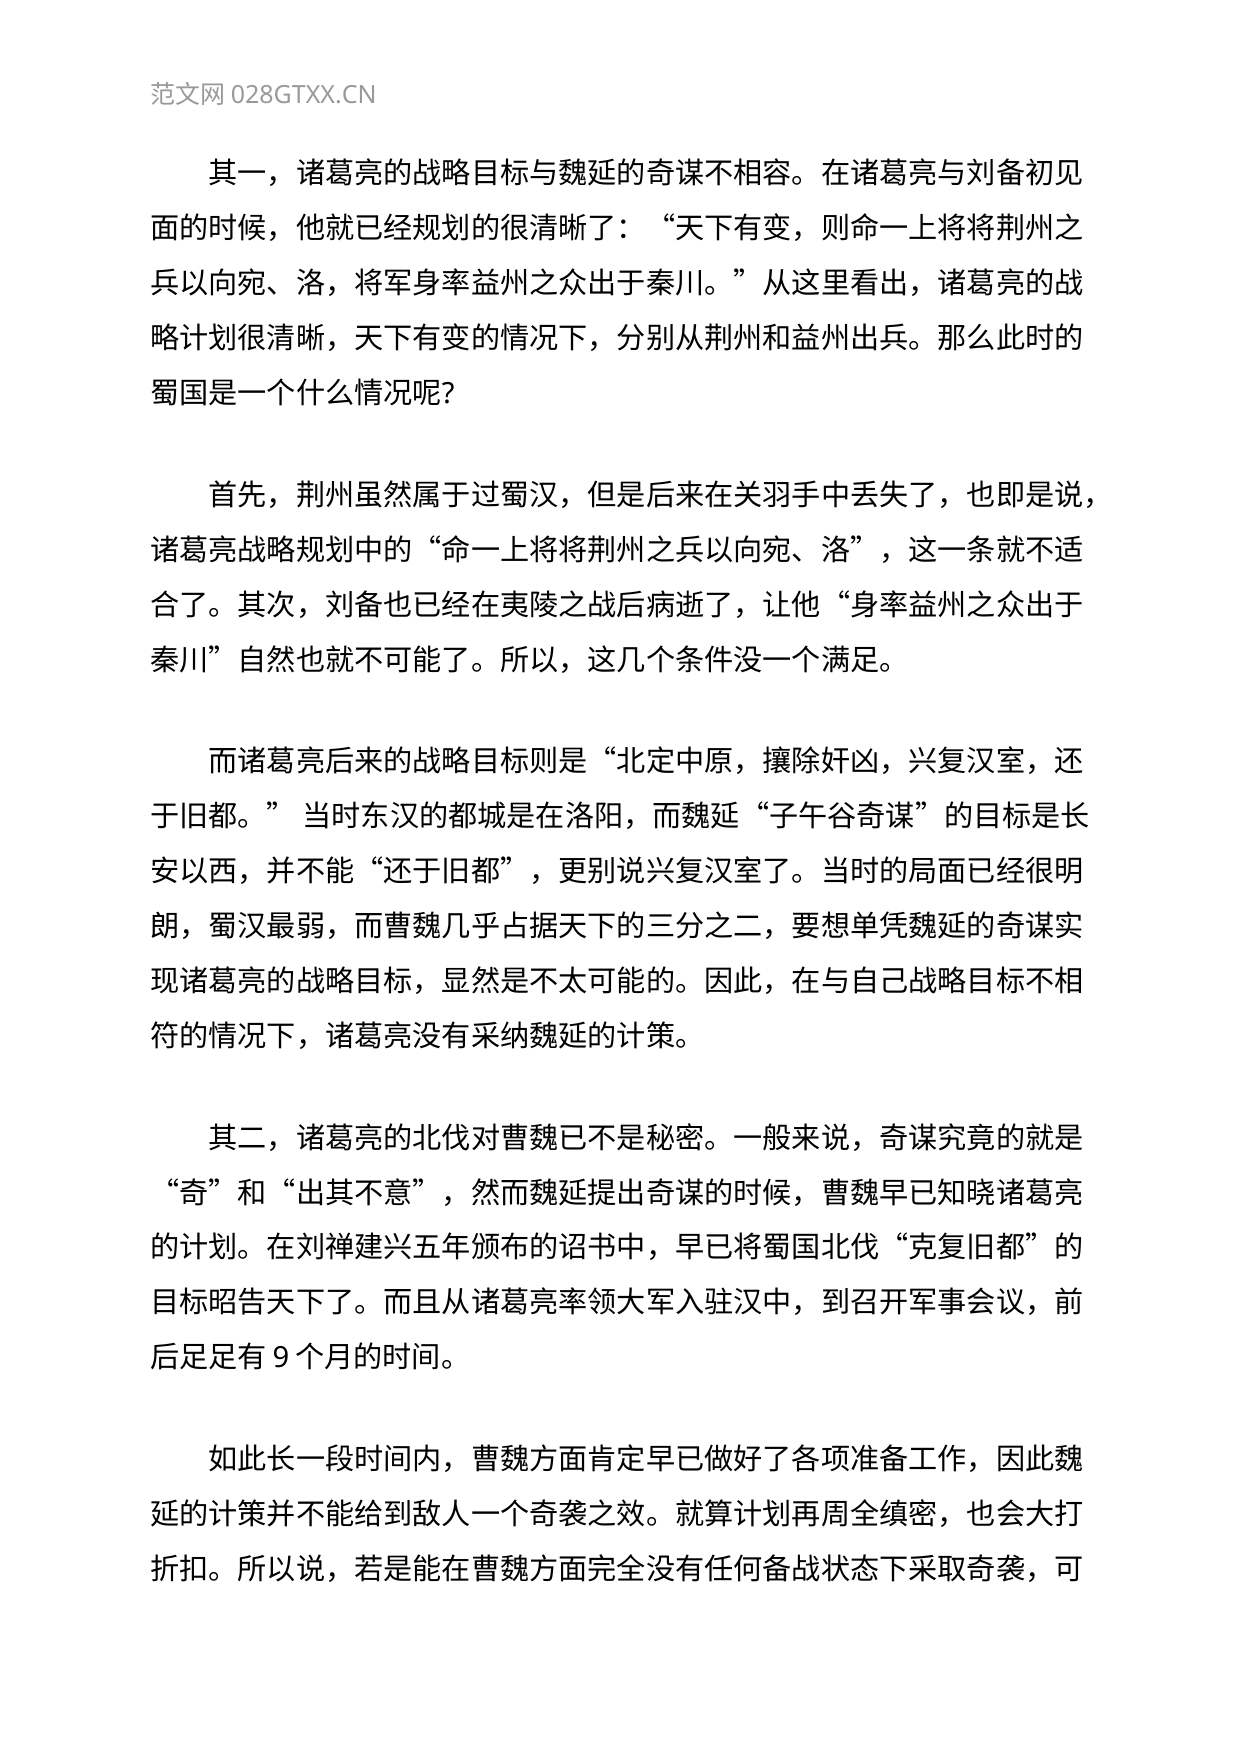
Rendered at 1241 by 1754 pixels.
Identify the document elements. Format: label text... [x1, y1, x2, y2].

text 而诸葛亮后来的战略目标则是“北定中原，攘除奸凶，兴复汉室，还于旧都。” 当时东汉的都城是在洛阳，而魏延“子午谷奇谋”的目标是长安以西，并不能“还于旧都”，更别说兴复汉室了。当时的局面已经很明朗，蜀汉最弱，而曹魏几乎占据天下的三分之二，要想单凭魏延的奇谋实现诸葛亮的战略目标，显然是不太可能的。因此，在与自己战略目标不相符的情况下，诸葛亮没有采纳魏延的计策。 [150, 738, 1090, 1055]
text 其二，诸葛亮的北伐对曹魏已不是秘密。一般来说，奇谋究竟的就是“奇”和“出其不意”，然而魏延提出奇谋的时候，曹魏早已知晓诸葛亮的计划。在刘禅建兴五年颁布的诏书中，早已将蜀国北伐“克复旧都”的目标昭告天下了。而且从诸葛亮率领大军入驻汉中，到召开军事会议，前后足足有9个月的时间。 [150, 1114, 1090, 1376]
text 其一，诸葛亮的战略目标与魏延的奇谋不相容。在诸葛亮与刘备初见面的时候，他就已经规划的很清晰了：“天下有变，则命一上将将荆州之兵以向宛、洛，将军身率益州之众出于秦川。”从这里看出，诸葛亮的战略计划很清晰，天下有变的情况下，分别从荆州和益州出兵。那么此时的蜀国是一个什么情况呢? [150, 150, 1090, 412]
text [150, 1436, 1090, 1588]
text 首先，荆州虽然属于过蜀汉，但是后来在关羽手中丢失了，也即是说，诸葛亮战略规划中的“命一上将将荆州之兵以向宛、洛”，这一条就不适合了。其次，刘备也已经在夷陵之战后病逝了，让他“身率益州之众出于秦川”自然也就不可能了。所以，这几个条件没一个满足。 [150, 472, 1090, 678]
